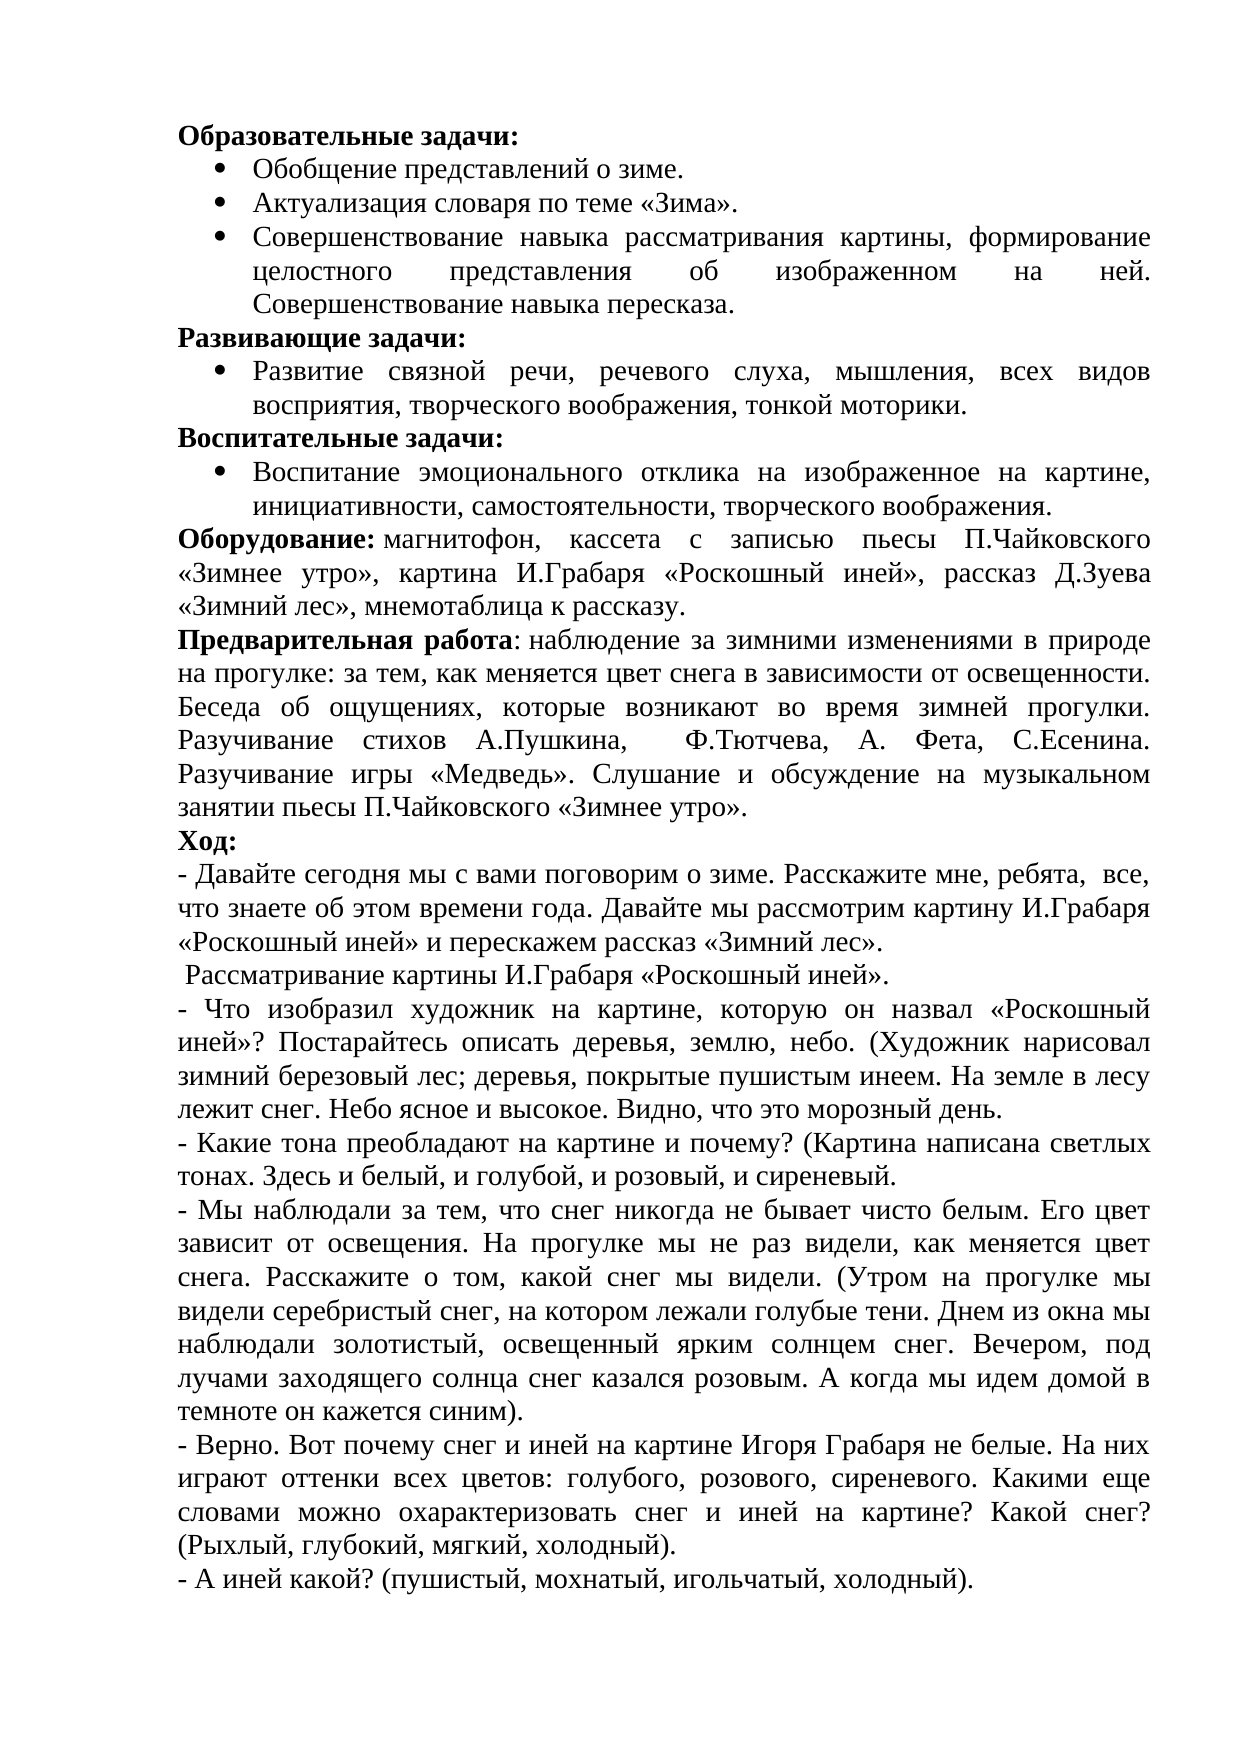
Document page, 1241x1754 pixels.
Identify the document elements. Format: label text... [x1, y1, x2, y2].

text - Какие тона преобладают на картине и почему? (Картина написана светлых тонах. Здесь и белый, и голубой, и розовый, и сиреневый. [177, 1125, 1152, 1192]
list Актуализация словаря по теме «Зима». [215, 185, 1152, 219]
text Ход: [177, 823, 1152, 857]
text Рассматривание картины И.Грабаря «Роскошный иней». [177, 957, 1152, 991]
text Оборудование: магнитофон, кассета с записью пьесы П.Чайковского «Зимнее утро», картина И.Грабаря «Роскошный иней», рассказ Д.Зуева «Зимний лес», мнемотаблица к рассказу. [177, 521, 1152, 622]
text Развивающие задачи: [177, 320, 1152, 353]
list Развитие связной речи, речевого слуха, мышления, всех видов восприятия, творческого воображения, тонкой моторики. [215, 353, 1152, 420]
text Воспитательные задачи: [177, 420, 1152, 454]
text - А иней какой? (пушистый, мохнатый, игольчатый, холодный). [177, 1561, 1152, 1594]
list Воспитание эмоционального отклика на изображенное на картине, инициативности, самостоятельности, творческого воображения. [215, 454, 1152, 521]
text Предварительная работа: наблюдение за зимними изменениями в природе на прогулке: за тем, как меняется цвет снега в зависимости от освещенности. Беседа об ощущениях, которые возникают во время зимней прогулки. Разучивание стихов А.Пушкина, Ф.Тютчева, А. Фета, С.Есенина. Разучивание игры «Медведь». Слушание и обсуждение на музыкальном занятии пьесы П.Чайковского «Зимнее утро». [177, 622, 1152, 823]
text - Давайте сегодня мы с вами поговорим о зиме. Расскажите мне, ребята, все, что знаете об этом времени года. Давайте мы рассмотрим картину И.Грабаря «Роскошный иней» и перескажем рассказ «Зимний лес». [177, 857, 1152, 957]
text - Что изобразил художник на картине, которую он назвал «Роскошный иней»? Постарайтесь описать деревья, землю, небо. (Художник нарисовал зимний березовый лес; деревья, покрытые пушистым инеем. На земле в лесу лежит снег. Небо ясное и высокое. Видно, что это морозный день. [177, 991, 1152, 1125]
text - Мы наблюдали за тем, что снег никогда не бывает чисто белым. Его цвет зависит от освещения. На прогулке мы не раз видели, как меняется цвет снега. Расскажите о том, какой снег мы видели. (Утром на прогулке мы видели серебристый снег, на котором лежали голубые тени. Днем из окна мы наблюдали золотистый, освещенный ярким солнцем снег. Вечером, под лучами заходящего солнца снег казался розовым. А когда мы идем домой в темноте он кажется синим). [177, 1192, 1152, 1427]
list Совершенствование навыка рассматривания картины, формирование целостного представления об изображенном на ней. Совершенствование навыка пересказа. [215, 219, 1152, 320]
list Обобщение представлений о зиме. [215, 152, 1152, 185]
text - Верно. Вот почему снег и иней на картине Игоря Грабаря не белые. На них играют оттенки всех цветов: голубого, розового, сиреневого. Какими еще словами можно охарактеризовать снег и иней на картине? Какой снег? (Рыхлый, глубокий, мягкий, холодный). [177, 1427, 1152, 1561]
text Образовательные задачи: [177, 118, 1152, 152]
